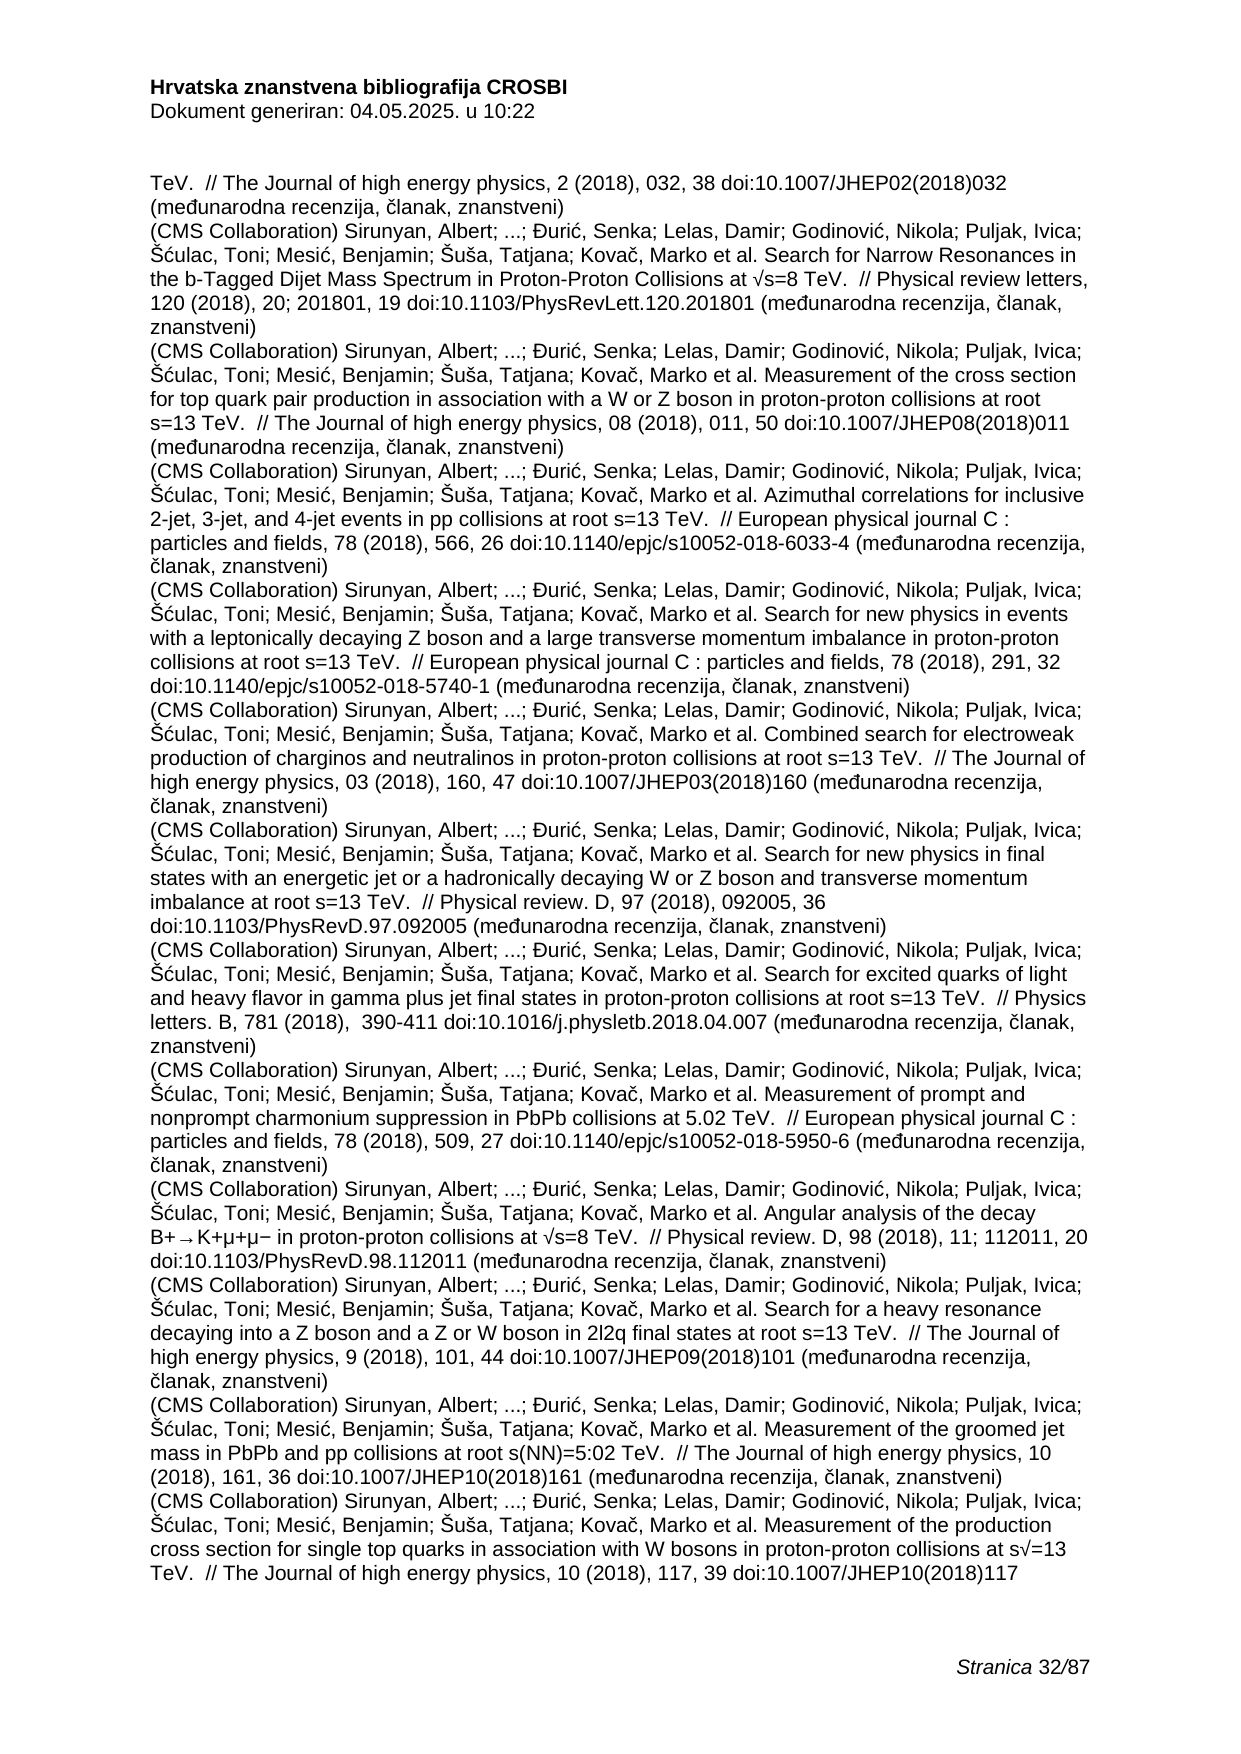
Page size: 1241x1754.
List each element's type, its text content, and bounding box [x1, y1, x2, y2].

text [150, 171, 1090, 219]
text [150, 1489, 1090, 1584]
